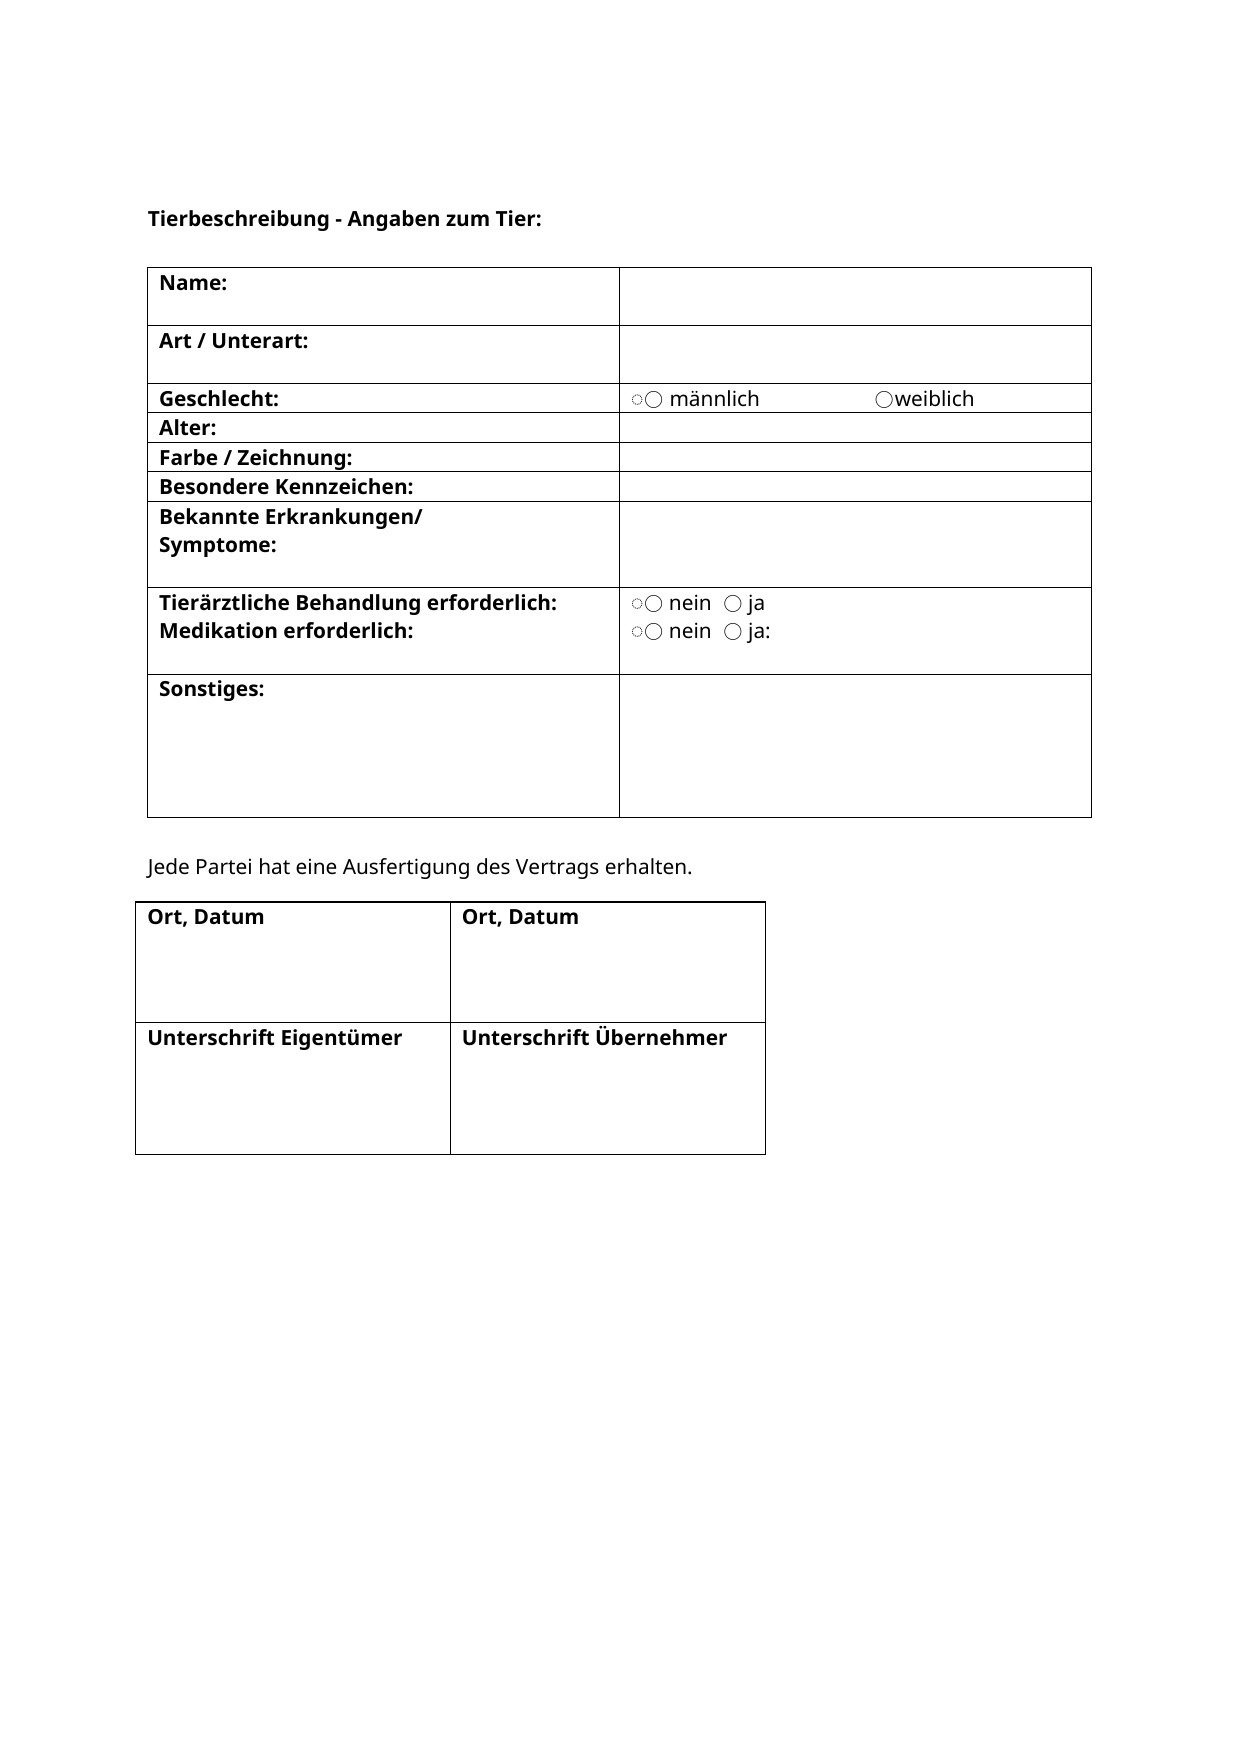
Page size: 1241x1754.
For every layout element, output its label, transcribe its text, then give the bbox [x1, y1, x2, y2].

table_cell [620, 472, 1091, 501]
table_cell Art / Unterart: [148, 326, 619, 383]
text Tierbeschreibung - Angaben zum Tier: [148, 204, 1093, 233]
table_cell Sonstiges: [148, 675, 619, 817]
table_cell [620, 675, 1091, 817]
table_cell Unterschrift Übernehmer [451, 1023, 765, 1153]
text Jede Partei hat eine Ausfertigung des Vertrags erhalten. [148, 852, 1093, 880]
table_cell Tierärztliche Behandlung erforderlich: Medikation erforderlich: [148, 588, 619, 673]
table_header Name: [148, 268, 619, 325]
table_header [620, 268, 1091, 325]
table_cell [620, 326, 1091, 383]
table_cell Bekannte Erkrankungen/ Symptome: [148, 502, 619, 587]
table_cell ⃝ nein ⃝ ja ⃝ nein ⃝ ja: [620, 588, 1091, 673]
table_cell Unterschrift Eigentümer [136, 1023, 450, 1153]
table_cell Alter: [148, 413, 619, 442]
table_cell [620, 413, 1091, 442]
table_cell [620, 502, 1091, 587]
table_header Ort, Datum [451, 903, 765, 1022]
table_header Ort, Datum [136, 903, 450, 1022]
table_cell Farbe / Zeichnung: [148, 443, 619, 471]
table_cell [620, 443, 1091, 471]
table_cell ⃝ männlich ⃝weiblich [620, 384, 1091, 412]
table_cell Besondere Kennzeichen: [148, 472, 619, 501]
table_cell Geschlecht: [148, 384, 619, 412]
